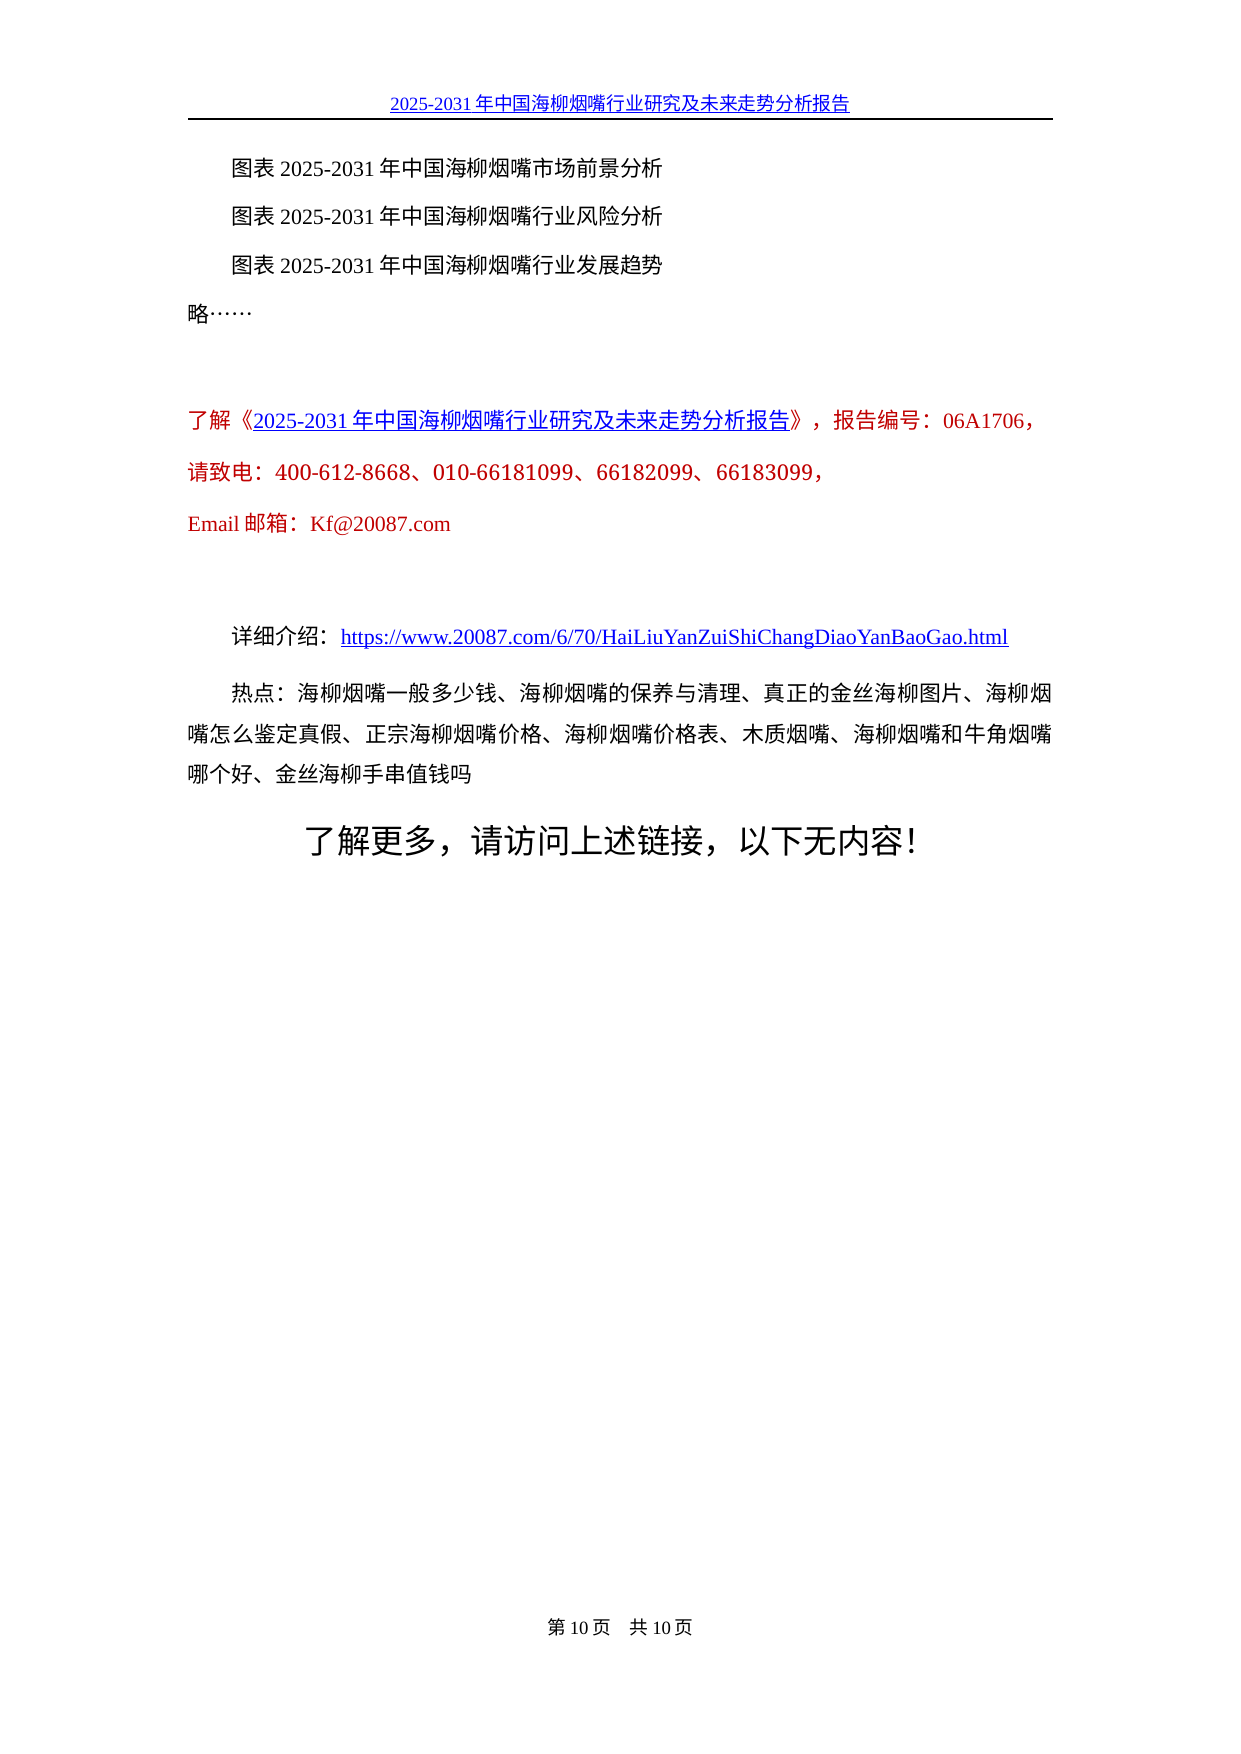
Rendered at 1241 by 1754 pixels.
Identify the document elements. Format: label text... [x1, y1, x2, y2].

text 热点：海柳烟嘴一般多少钱、海柳烟嘴的保养与清理、真正的金丝海柳图片、海柳烟嘴怎么鉴定真假、正宗海柳烟嘴价格、海柳烟嘴价格表、木质烟嘴、海柳烟嘴和牛角烟嘴哪个好、金丝海柳手串值钱吗 [187, 676, 1053, 789]
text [187, 150, 1053, 329]
text 请致电：400-612-8668、010-66181099、66182099、66183099， [187, 454, 1053, 487]
text 详细介绍：https://www.20087.com/6/70/HaiLiuYanZuiShiChangDiaoYanBaoGao.html [187, 619, 1053, 651]
title 了解更多，请访问上述链接，以下无内容！ [187, 807, 1053, 872]
text Email邮箱：Kf@20087.com [187, 506, 1053, 538]
text 了解《2025-2031年中国海柳烟嘴行业研究及未来走势分析报告》，报告编号：06A1706， [187, 403, 1053, 435]
